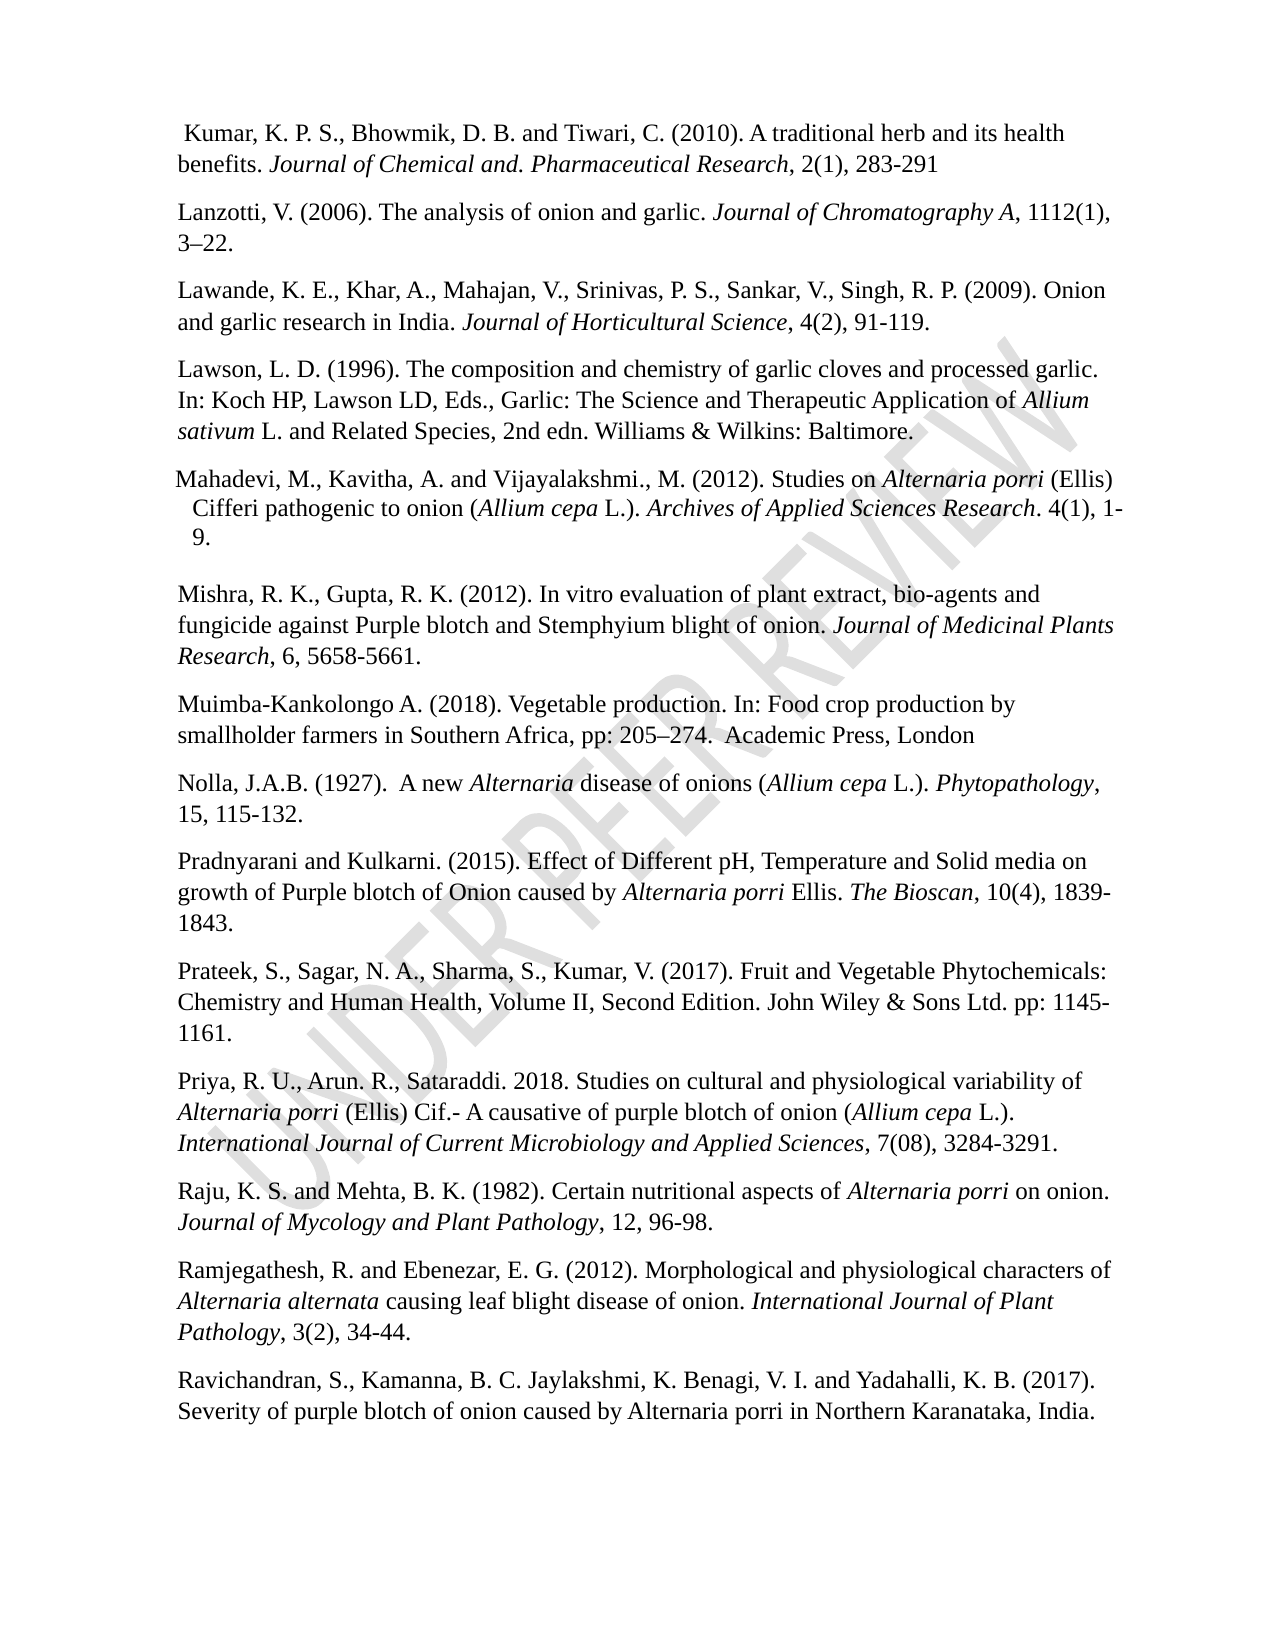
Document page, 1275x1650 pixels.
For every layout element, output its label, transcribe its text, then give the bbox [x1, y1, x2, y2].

text Pradnyarani and Kulkarni. (2015). Effect of Different pH, Temperature and Solid media on growth of Purple blotch of Onion caused by Alternaria porri Ellis. The Bioscan, 10(4), 1839-1843. [177, 846, 1127, 937]
text Muimba-Kankolongo A. (2018). Vegetable production. In: Food crop production by smallholder farmers in Southern Africa, pp: 205‒274. Academic Press, London [177, 689, 1127, 749]
text Lawson, L. D. (1996). The composition and chemistry of garlic cloves and processed garlic. In: Koch HP, Lawson LD, Eds., Garlic: The Science and Therapeutic Application of Allium sativum L. and Related Species, 2nd edn. Williams & Wilkins: Baltimore. [177, 354, 1127, 445]
text Raju, K. S. and Mehta, B. K. (1982). Certain nutritional aspects of Alternaria porri on onion. Journal of Mycology and Plant Pathology, 12, 96-98. [177, 1176, 1127, 1236]
text Lanzotti, V. (2006). The analysis of onion and garlic. Journal of Chromatography A, 1112(1), 3–22. [177, 197, 1127, 257]
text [177, 1365, 1127, 1424]
text Mahadevi, M., Kavitha, A. and Vijayalakshmi., M. (2012). Studies on Alternaria porri (Ellis) Cifferi pathogenic to onion (Allium cepa L.). Archives of Applied Sciences Research. 4(1), 1-9. [162, 464, 1127, 550]
text Kumar, K. P. S., Bhowmik, D. B. and Tiwari, C. (2010). A traditional herb and its health benefits. Journal of Chemical and. Pharmaceutical Research, 2(1), 283-291 [177, 118, 1127, 178]
text Priya, R. U., Arun. R., Sataraddi. 2018. Studies on cultural and physiological variability of Alternaria porri (Ellis) Cif.- A causative of purple blotch of onion (Allium cepa L.). International Journal of Current Microbiology and Applied Sciences, 7(08), 3284-3291. [177, 1066, 1127, 1157]
text Lawande, K. E., Khar, A., Mahajan, V., Srinivas, P. S., Sankar, V., Singh, R. P. (2009). Onion and garlic research in India. Journal of Horticultural Science, 4(2), 91-119. [177, 276, 1127, 335]
text Nolla, J.A.B. (1927). A new Alternaria disease of onions (Allium cepa L.). Phytopathology, 15, 115-132. [177, 768, 1127, 827]
text Prateek, S., Sagar, N. A., Sharma, S., Kumar, V. (2017). Fruit and Vegetable Phytochemicals: Chemistry and Human Health, Volume II, Second Edition. John Wiley & Sons Ltd. pp: 1145-1161. [177, 956, 1127, 1047]
text Ramjegathesh, R. and Ebenezar, E. G. (2012). Morphological and physiological characters of Alternaria alternata causing leaf blight disease of onion. International Journal of Plant Pathology, 3(2), 34-44. [177, 1255, 1127, 1346]
text Mishra, R. K., Gupta, R. K. (2012). In vitro evaluation of plant extract, bio-agents and fungicide against Purple blotch and Stemphyium blight of onion. Journal of Medicinal Plants Research, 6, 5658-5661. [177, 579, 1127, 670]
